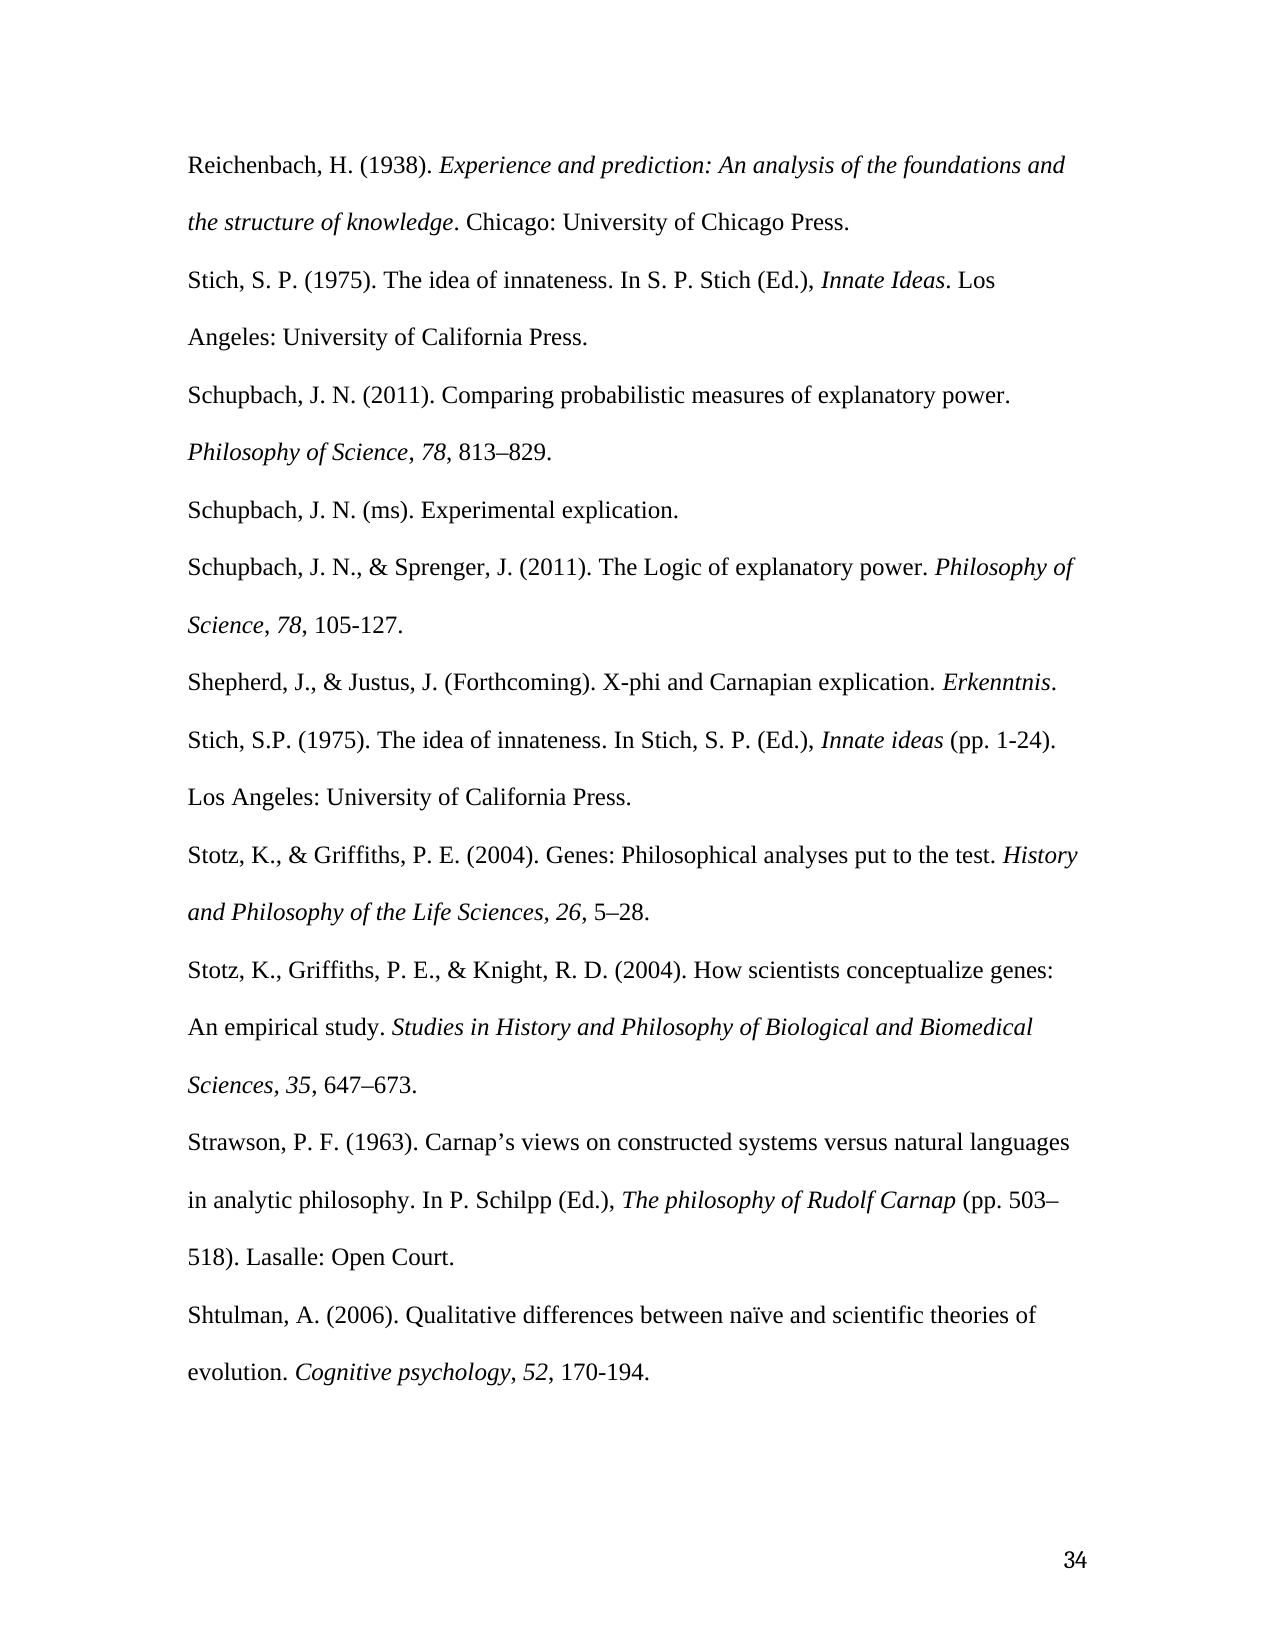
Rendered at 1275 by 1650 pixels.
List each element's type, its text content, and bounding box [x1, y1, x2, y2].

text Shtulman, A. (2006). Qualitative differences between naïve and scientific theories of evolution. Cognitive psychology, 52, 170-194. [187, 1300, 1087, 1386]
text Shepherd, J., & Justus, J. (Forthcoming). X-phi and Carnapian explication. Erkenntnis. [187, 667, 1087, 696]
text Stotz, K., & Griffiths, P. E. (2004). Genes: Philosophical analyses put to the test. History and Philosophy of the Life Sciences, 26, 5–28. [187, 840, 1087, 926]
text Reichenbach, H. (1938). Experience and prediction: An analysis of the foundations and the structure of knowledge. Chicago: University of Chicago Press. [187, 150, 1087, 236]
text Schupbach, J. N. (2011). Comparing probabilistic measures of explanatory power. Philosophy of Science, 78, 813–829. [187, 380, 1087, 466]
text Stich, S.P. (1975). The idea of innateness. In Stich, S. P. (Ed.), Innate ideas (pp. 1-24). Los Angeles: University of California Press. [187, 725, 1087, 811]
text Schupbach, J. N. (ms). Experimental explication. [187, 495, 1087, 524]
text Schupbach, J. N., & Sprenger, J. (2011). The Logic of explanatory power. Philosophy of Science, 78, 105-127. [187, 552, 1087, 639]
text Stich, S. P. (1975). The idea of innateness. In S. P. Stich (Ed.), Innate Ideas. Los Angeles: University of California Press. [187, 265, 1087, 351]
text Stotz, K., Griffiths, P. E., & Knight, R. D. (2004). How scientists conceptualize genes: An empirical study. Studies in History and Philosophy of Biological and Biomedical Sciences, 35, 647–673. [187, 955, 1087, 1099]
text Strawson, P. F. (1963). Carnap’s views on constructed systems versus natural languages in analytic philosophy. In P. Schilpp (Ed.), The philosophy of Rudolf Carnap (pp. 503–518). Lasalle: Open Court. [187, 1127, 1087, 1271]
